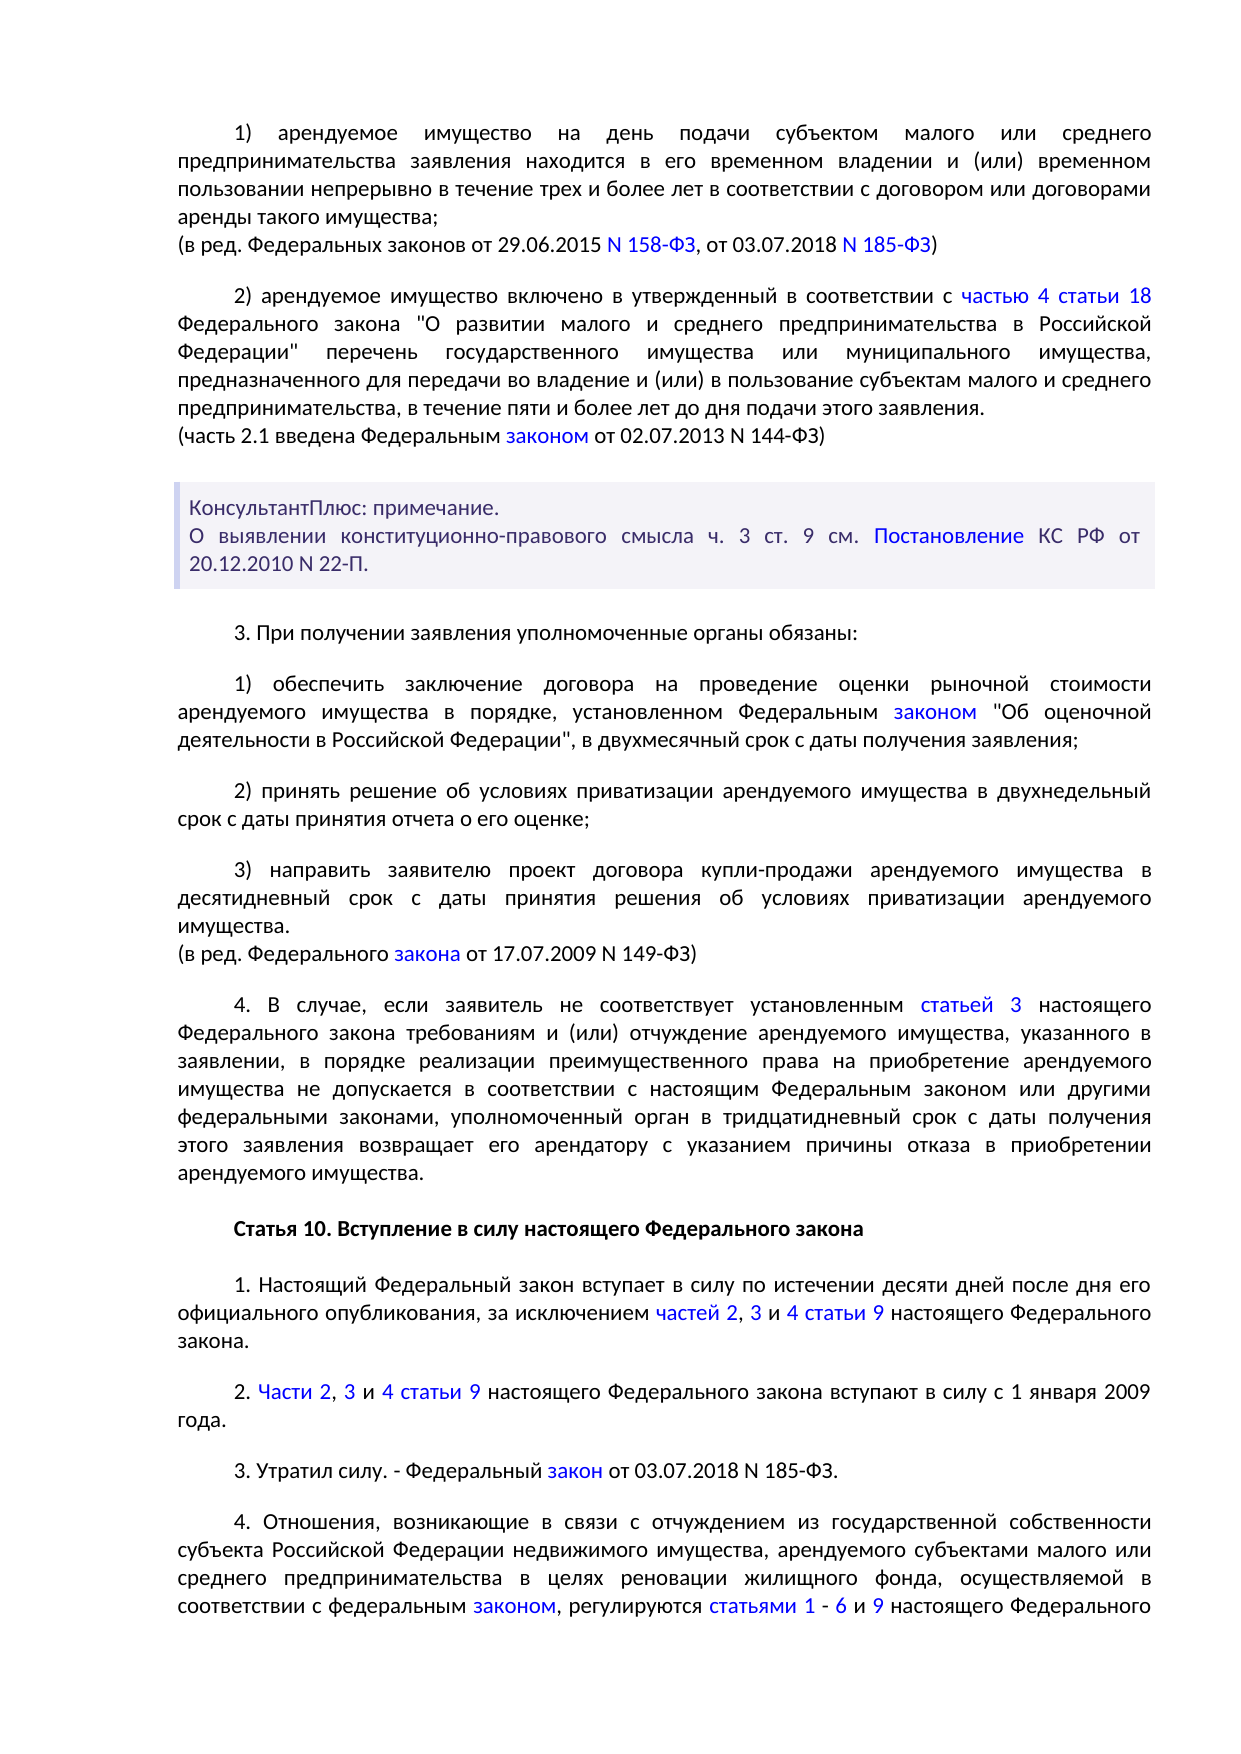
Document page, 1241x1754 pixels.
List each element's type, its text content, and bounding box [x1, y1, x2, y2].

text (в ред. Федеральных законов от 29.06.2015 N 158-ФЗ, от 03.07.2018 N 185-ФЗ) [177, 230, 1152, 258]
text 3. При получении заявления уполномоченные органы обязаны: [177, 618, 1152, 646]
text 1) арендуемое имущество на день подачи субъектом малого или среднего предпринимательства заявления находится в его временном владении и (или) временном пользовании непрерывно в течение трех и более лет в соответствии с договором или договорами аренды такого имущества; [177, 118, 1152, 230]
text 2. Части 2, 3 и 4 статьи 9 настоящего Федерального закона вступают в силу с 1 января 2009 года. [177, 1377, 1152, 1433]
text (часть 2.1 введена Федеральным законом от 02.07.2013 N 144-ФЗ) [177, 421, 1152, 449]
text 1. Настоящий Федеральный закон вступает в силу по истечении десяти дней после дня его официального опубликования, за исключением частей 2, 3 и 4 статьи 9 настоящего Федерального закона. [177, 1270, 1152, 1354]
text 3. Утратил силу. - Федеральный закон от 03.07.2018 N 185-ФЗ. [177, 1456, 1152, 1484]
text 2) принять решение об условиях приватизации арендуемого имущества в двухнедельный срок с даты принятия отчета о его оценке; [177, 776, 1152, 832]
text 1) обеспечить заключение договора на проведение оценки рыночной стоимости арендуемого имущества в порядке, установленном Федеральным законом "Об оценочной деятельности в Российской Федерации", в двухмесячный срок с даты получения заявления; [177, 669, 1152, 753]
text 4. В случае, если заявитель не соответствует установленным статьей 3 настоящего Федерального закона требованиям и (или) отчуждение арендуемого имущества, указанного в заявлении, в порядке реализации преимущественного права на приобретение арендуемого имущества не допускается в соответствии с настоящим Федеральным законом или другими федеральными законами, уполномоченный орган в тридцатидневный срок с даты получения этого заявления возвращает его арендатору с указанием причины отказа в приобретении арендуемого имущества. [177, 990, 1152, 1186]
text 2) арендуемое имущество включено в утвержденный в соответствии с частью 4 статьи 18 Федерального закона "О развитии малого и среднего предпринимательства в Российской Федерации" перечень государственного имущества или муниципального имущества, предназначенного для передачи во владение и (или) в пользование субъектам малого и среднего предпринимательства, в течение пяти и более лет до дня подачи этого заявления. [177, 281, 1152, 421]
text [177, 1507, 1152, 1619]
title Статья 10. Вступление в силу настоящего Федерального закона [177, 1214, 1152, 1242]
text 3) направить заявителю проект договора купли-продажи арендуемого имущества в десятидневный срок с даты принятия решения об условиях приватизации арендуемого имущества. [177, 855, 1152, 939]
table_header КонсультантПлюс: примечание. О выявлении конституционно-правового смысла ч. 3 ст. 9 см. Постановление КС РФ от 20.12.2010 N 22-П. [180, 482, 1149, 589]
text (в ред. Федерального закона от 17.07.2009 N 149-ФЗ) [177, 939, 1152, 967]
